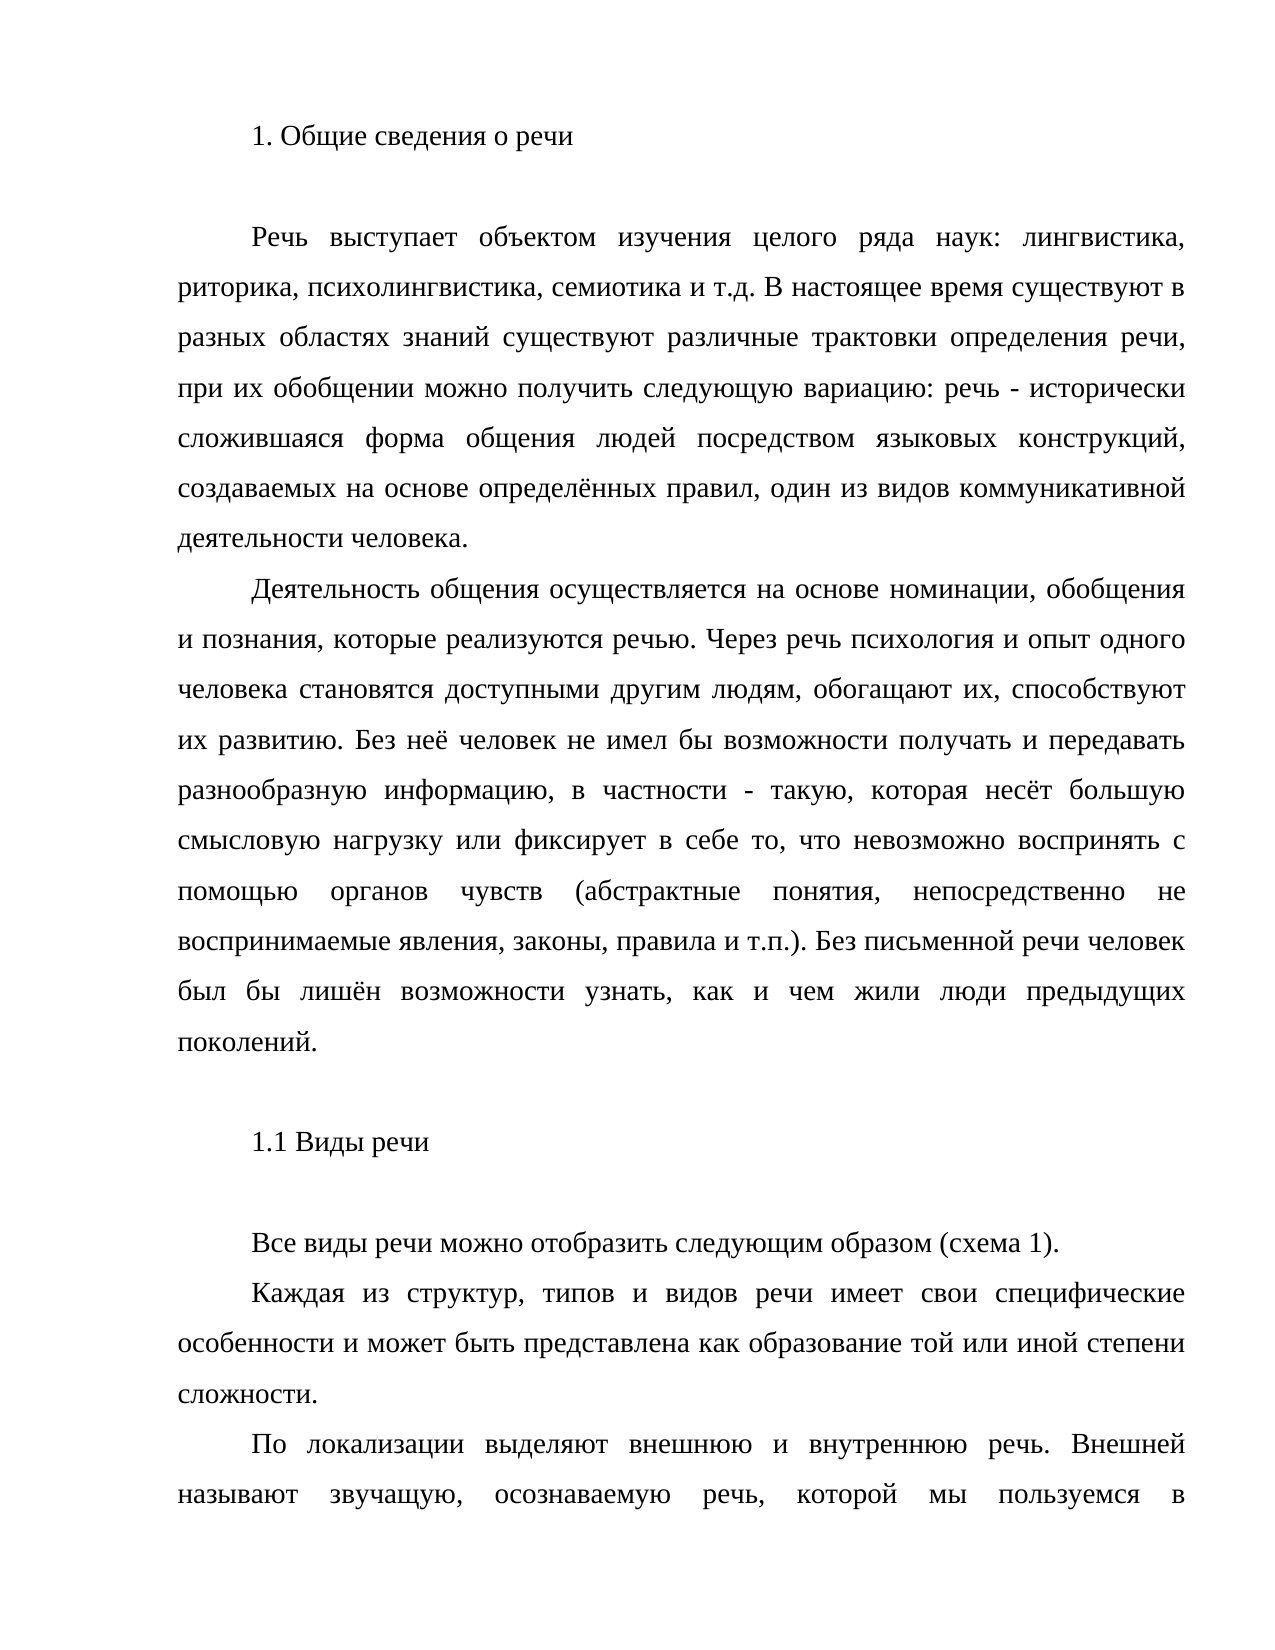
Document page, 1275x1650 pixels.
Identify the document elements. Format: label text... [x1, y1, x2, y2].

text Каждая из структур, типов и видов речи имеет свои специфические особенности и может быть представлена как образование той или иной степени сложности. [177, 1275, 1186, 1409]
text Деятельность общения осуществляется на основе номинации, обобщения и познания, которые реализуются речью. Через речь психология и опыт одного человека становятся доступными другим людям, обогащают их, способствуют их развитию. Без неё человек не имел бы возможности получать и передавать разнообразную информацию, в частности - такую, которая несёт большую смысловую нагрузку или фиксирует в себе то, что невозможно воспринять с помощью органов чувств (абстрактные понятия, непосредственно не воспринимаемые явления, законы, правила и т.п.). Без письменной речи человек был бы лишён возможности узнать, как и чем жили люди предыдущих поколений. [177, 571, 1186, 1057]
text Речь выступает объектом изучения целого ряда наук: лингвистика, риторика, психолингвистика, семиотика и т.д. В настоящее время существуют в разных областях знаний существуют различные трактовки определения речи, при их обобщении можно получить следующую вариацию: речь - исторически сложившаяся форма общения людей посредством языковых конструкций, создаваемых на основе определённых правил, один из видов коммуникативной деятельности человека. [177, 219, 1186, 554]
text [177, 1426, 1186, 1510]
text Все виды речи можно отобразить следующим образом (схема 1). [177, 1225, 1186, 1258]
text 1.1 Виды речи [177, 1124, 1186, 1158]
text 1. Общие сведения о речи [177, 118, 1186, 152]
